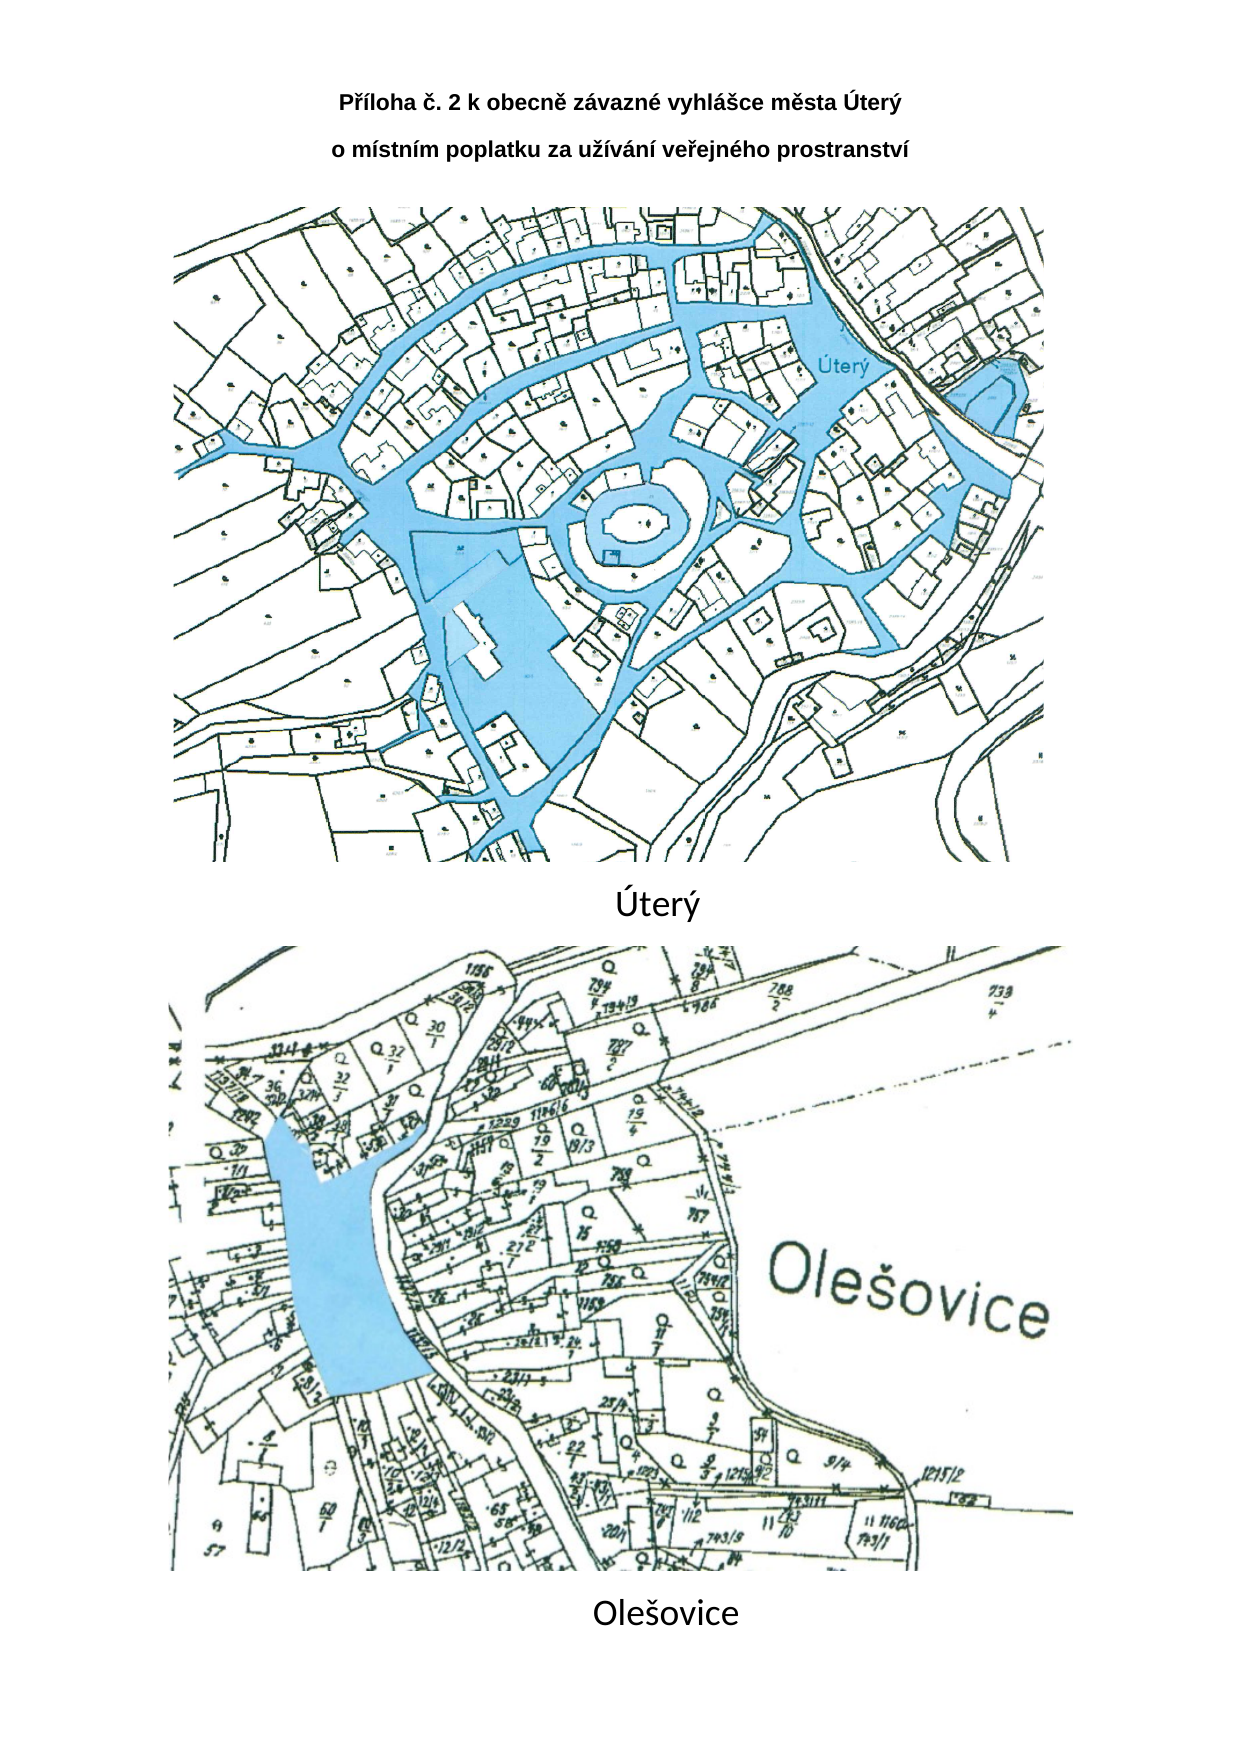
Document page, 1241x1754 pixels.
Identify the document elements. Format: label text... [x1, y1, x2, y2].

picture [173, 207, 1044, 862]
picture [168, 946, 1074, 1571]
text o místním poplatku za užívání veřejného prostranství [148, 136, 1092, 162]
text Úterý [148, 880, 1092, 926]
text Olešovice [148, 1589, 1092, 1635]
text Příloha č. 2 k obecně závazné vyhlášce města Úterý [148, 89, 1092, 115]
